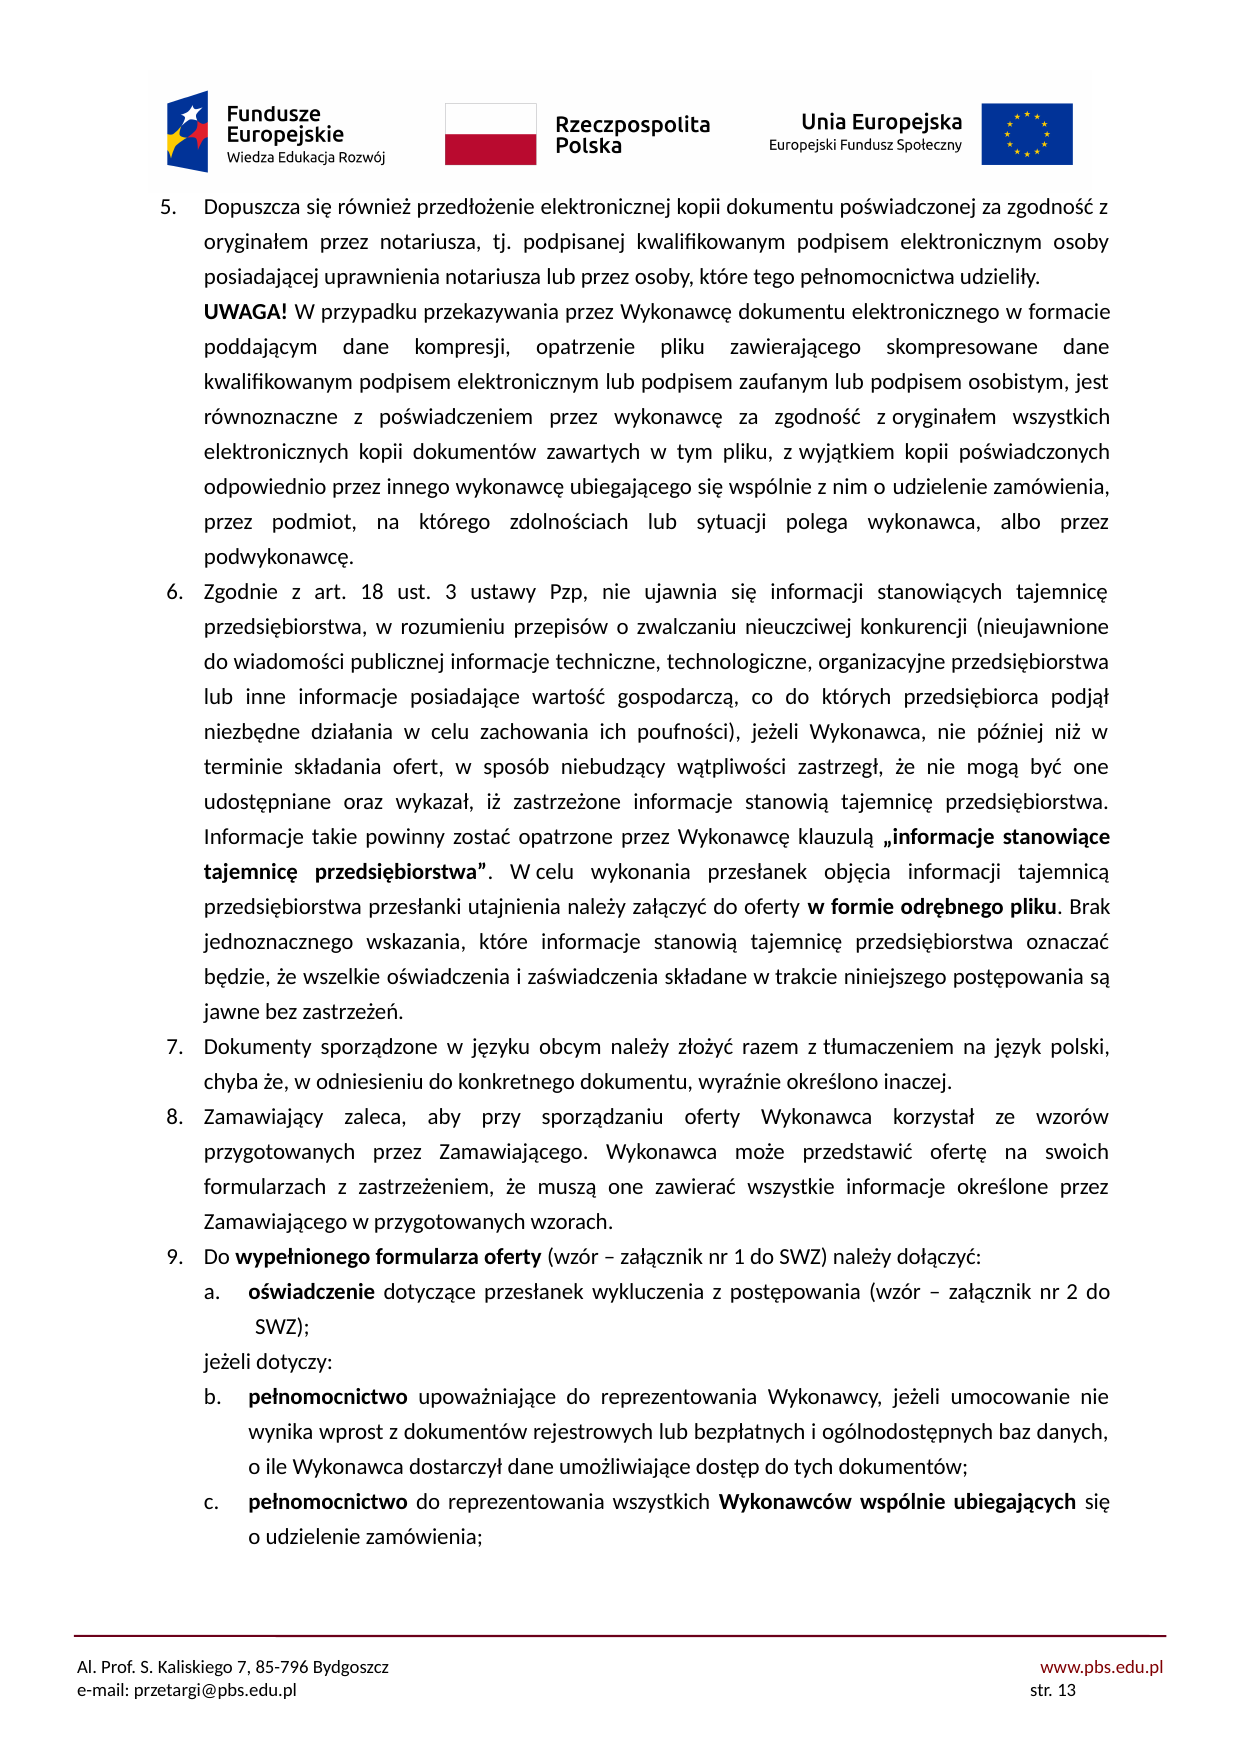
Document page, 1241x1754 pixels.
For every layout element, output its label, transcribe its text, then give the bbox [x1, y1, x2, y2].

list oświadczenie dotyczące przesłanek wykluczenia z postępowania (wzór – załącznik nr 2 do SWZ); [204, 1277, 1110, 1340]
list Zgodnie z art. 18 ust. 3 ustawy Pzp, nie ujawnia się informacji stanowiących tajemnicę przedsiębiorstwa, w rozumieniu przepisów o zwalczaniu nieuczciwej konkurencji (nieujawnione do wiadomości publicznej informacje techniczne, technologiczne, organizacyjne przedsiębiorstwa lub inne informacje posiadające wartość gospodarczą, co do których przedsiębiorca podjął niezbędne działania w celu zachowania ich poufności), jeżeli Wykonawca, nie później niż w terminie składania ofert, w sposób niebudzący wątpliwości zastrzegł, że nie mogą być one udostępniane oraz wykazał, iż zastrzeżone informacje stanowią tajemnicę przedsiębiorstwa. Informacje takie powinny zostać opatrzone przez Wykonawcę klauzulą „informacje stanowiące tajemnicę przedsiębiorstwa”. W celu wykonania przesłanek objęcia informacji tajemnicą przedsiębiorstwa przesłanki utajnienia należy załączyć do oferty w formie odrębnego pliku. Brak jednoznacznego wskazania, które informacje stanowią tajemnicę przedsiębiorstwa oznaczać będzie, że wszelkie oświadczenia i zaświadczenia składane w trakcie niniejszego postępowania są jawne bez zastrzeżeń. [166, 577, 1110, 1025]
text UWAGA! W przypadku przekazywania przez Wykonawcę dokumentu elektronicznego w formacie poddającym dane kompresji, opatrzenie pliku zawierającego skompresowane dane kwalifikowanym podpisem elektronicznym lub podpisem zaufanym lub podpisem osobistym, jest równoznaczne z poświadczeniem przez wykonawcę za zgodność z oryginałem wszystkich elektronicznych kopii dokumentów zawartych w tym pliku, z wyjątkiem kopii poświadczonych odpowiednio przez innego wykonawcę ubiegającego się wspólnie z nim o udzielenie zamówienia, przez podmiot, na którego zdolnościach lub sytuacji polega wykonawca, albo przez podwykonawcę. [204, 297, 1110, 570]
list pełnomocnictwo do reprezentowania wszystkich Wykonawców wspólnie ubiegających się o udzielenie zamówienia; [204, 1487, 1110, 1550]
picture [147, 70, 1093, 193]
list Dokumenty sporządzone w języku obcym należy złożyć razem z tłumaczeniem na język polski, chyba że, w odniesieniu do konkretnego dokumentu, wyraźnie określono inaczej. [166, 1032, 1110, 1095]
list Zamawiający zaleca, aby przy sporządzaniu oferty Wykonawca korzystał ze wzorów przygotowanych przez Zamawiającego. Wykonawca może przedstawić ofertę na swoich formularzach z zastrzeżeniem, że muszą one zawierać wszystkie informacje określone przez Zamawiającego w przygotowanych wzorach. [166, 1102, 1110, 1235]
list Do wypełnionego formularza oferty (wzór – załącznik nr 1 do SWZ) należy dołączyć: [166, 1242, 1110, 1270]
list Dopuszcza się również przedłożenie elektronicznej kopii dokumentu poświadczonej za zgodność z oryginałem przez notariusza, tj. podpisanej kwalifikowanym podpisem elektronicznym osoby posiadającej uprawnienia notariusza lub przez osoby, które tego pełnomocnictwa udzieliły. [159, 192, 1110, 290]
list pełnomocnictwo upoważniające do reprezentowania Wykonawcy, jeżeli umocowanie nie wynika wprost z dokumentów rejestrowych lub bezpłatnych i ogólnodostępnych baz danych, o ile Wykonawca dostarczył dane umożliwiające dostęp do tych dokumentów; [204, 1382, 1110, 1480]
text jeżeli dotyczy: [204, 1347, 1110, 1375]
